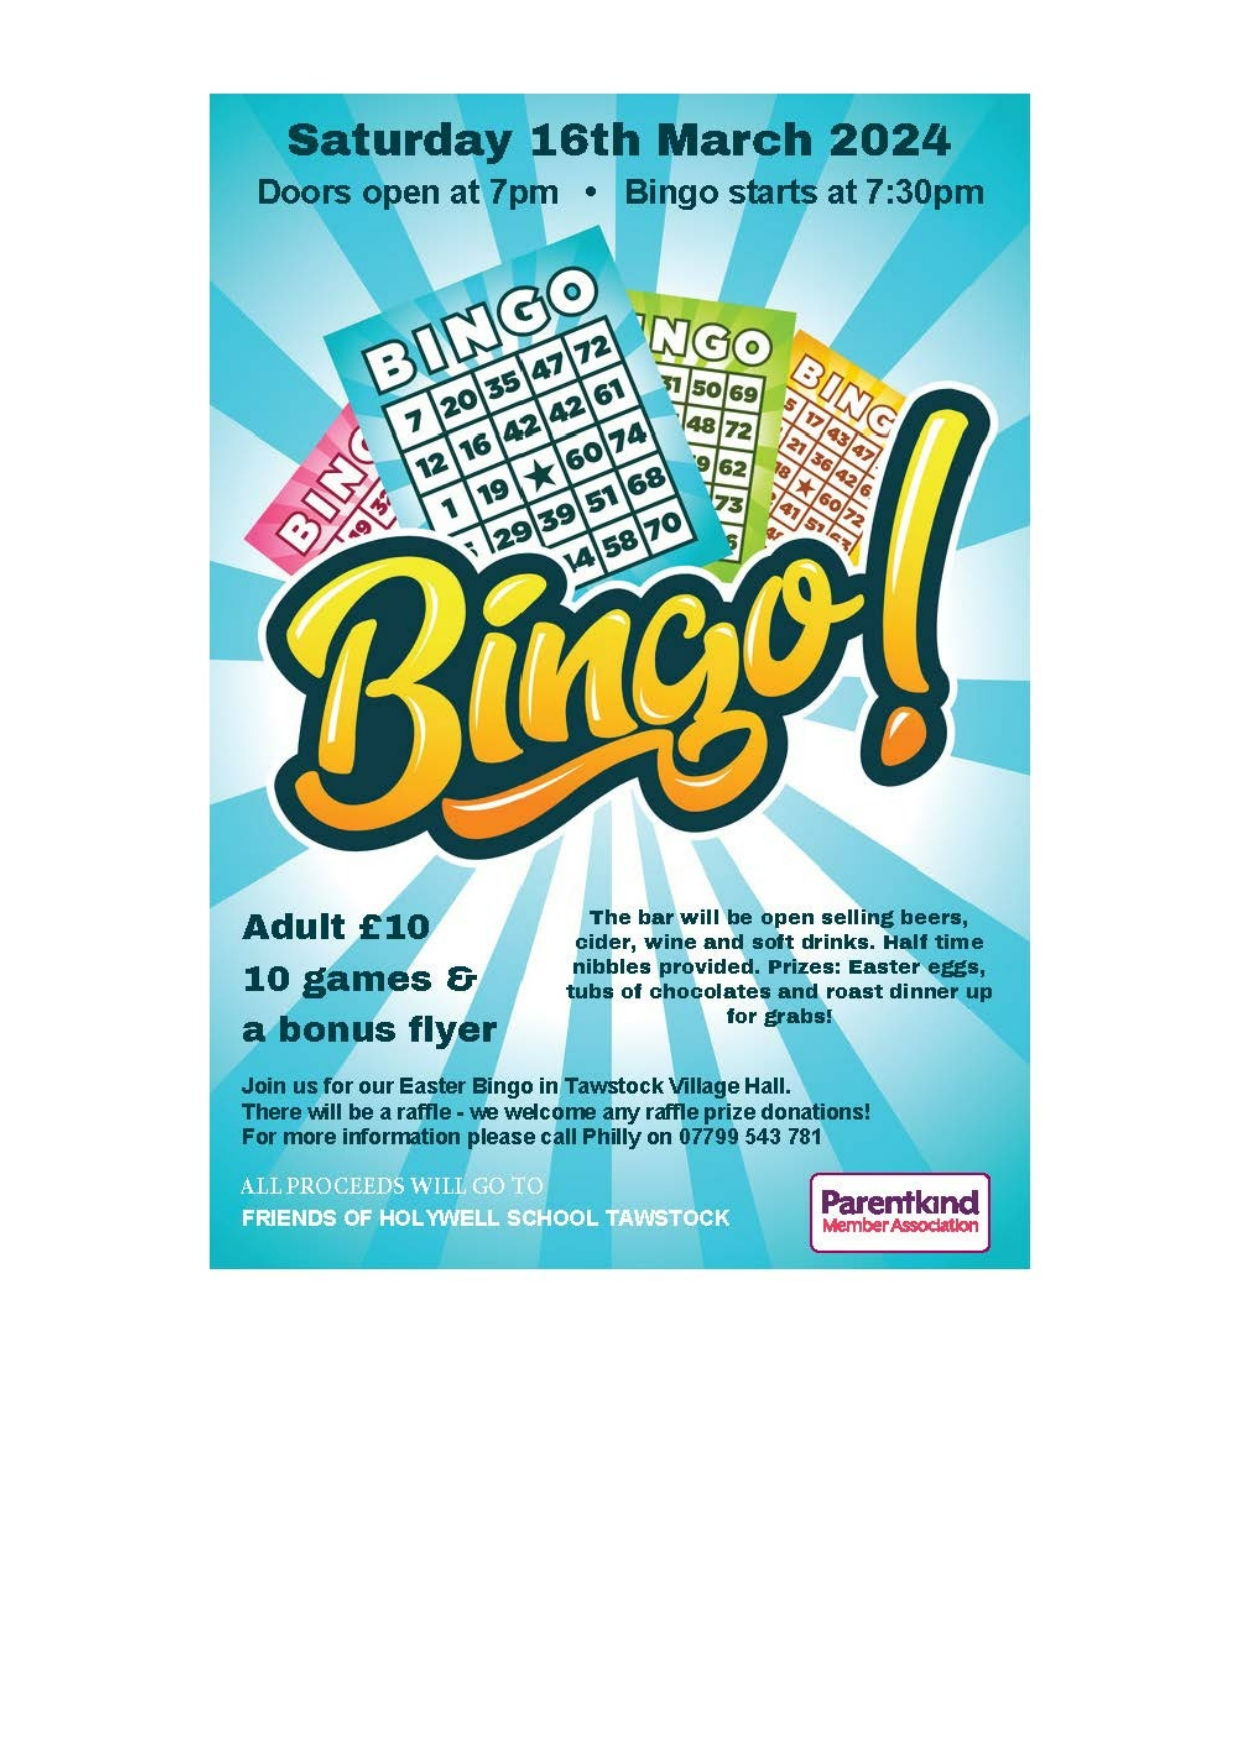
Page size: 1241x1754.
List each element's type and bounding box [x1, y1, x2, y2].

picture [191, 75, 1050, 1289]
